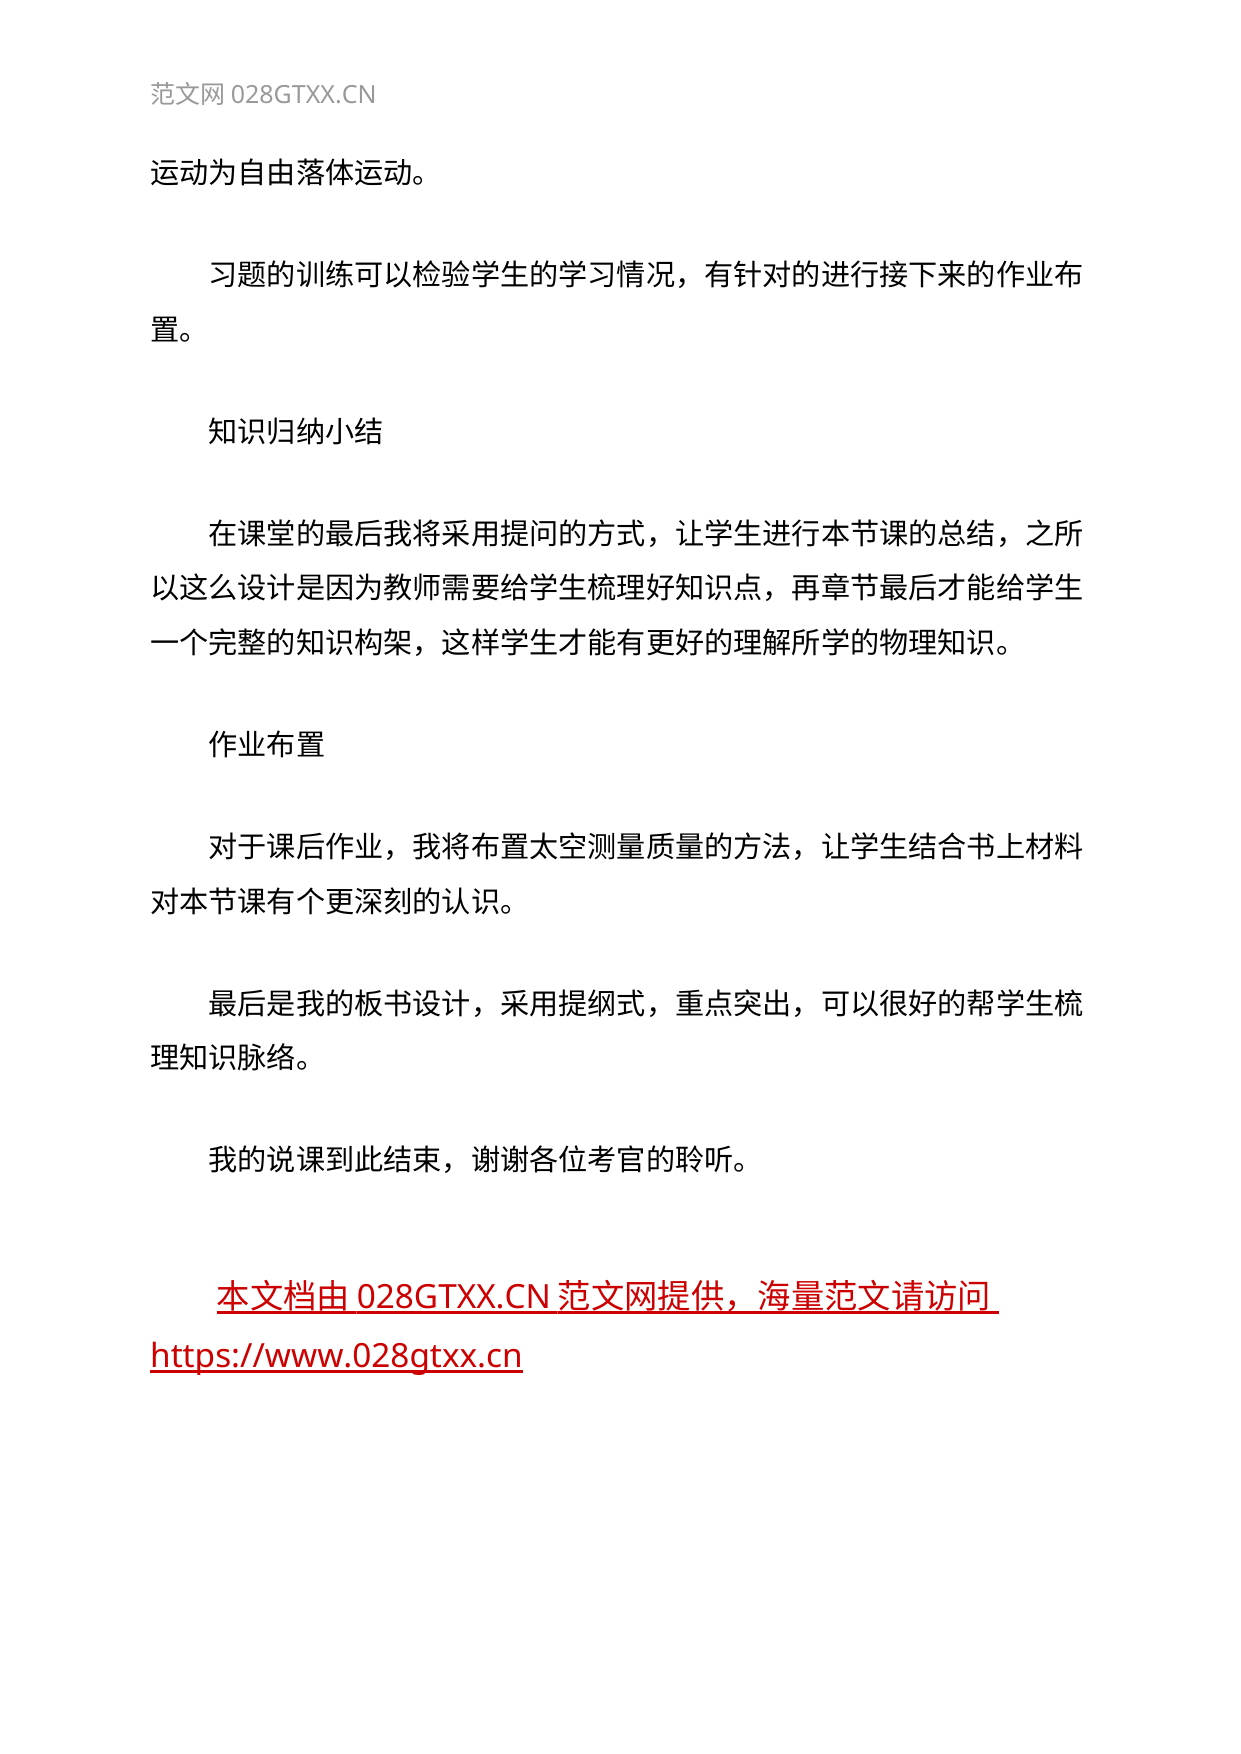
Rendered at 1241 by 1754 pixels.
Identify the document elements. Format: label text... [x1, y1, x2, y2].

text 知识归纳小结 [150, 408, 1090, 451]
text 习题的训练可以检验学生的学习情况，有针对的进行接下来的作业布置。 [150, 252, 1090, 349]
text 对于课后作业，我将布置太空测量质量的方法，让学生结合书上材料对本节课有个更深刻的认识。 [150, 823, 1090, 921]
text 作业布置 [150, 722, 1090, 764]
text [150, 150, 1090, 192]
text 在课堂的最后我将采用提问的方式，让学生进行本节课的总结，之所以这么设计是因为教师需要给学生梳理好知识点，再章节最后才能给学生一个完整的知识构架，这样学生才能有更好的理解所学的物理知识。 [150, 510, 1090, 662]
text 我的说课到此结束，谢谢各位考官的聆听。 [150, 1137, 1090, 1179]
text 最后是我的板书设计，采用提纲式，重点突出，可以很好的帮学生梳理知识脉络。 [150, 980, 1090, 1077]
text 本文档由028GTXX.CN范文网提供，海量范文请访问 https://www.028gtxx.cn [150, 1270, 1090, 1377]
